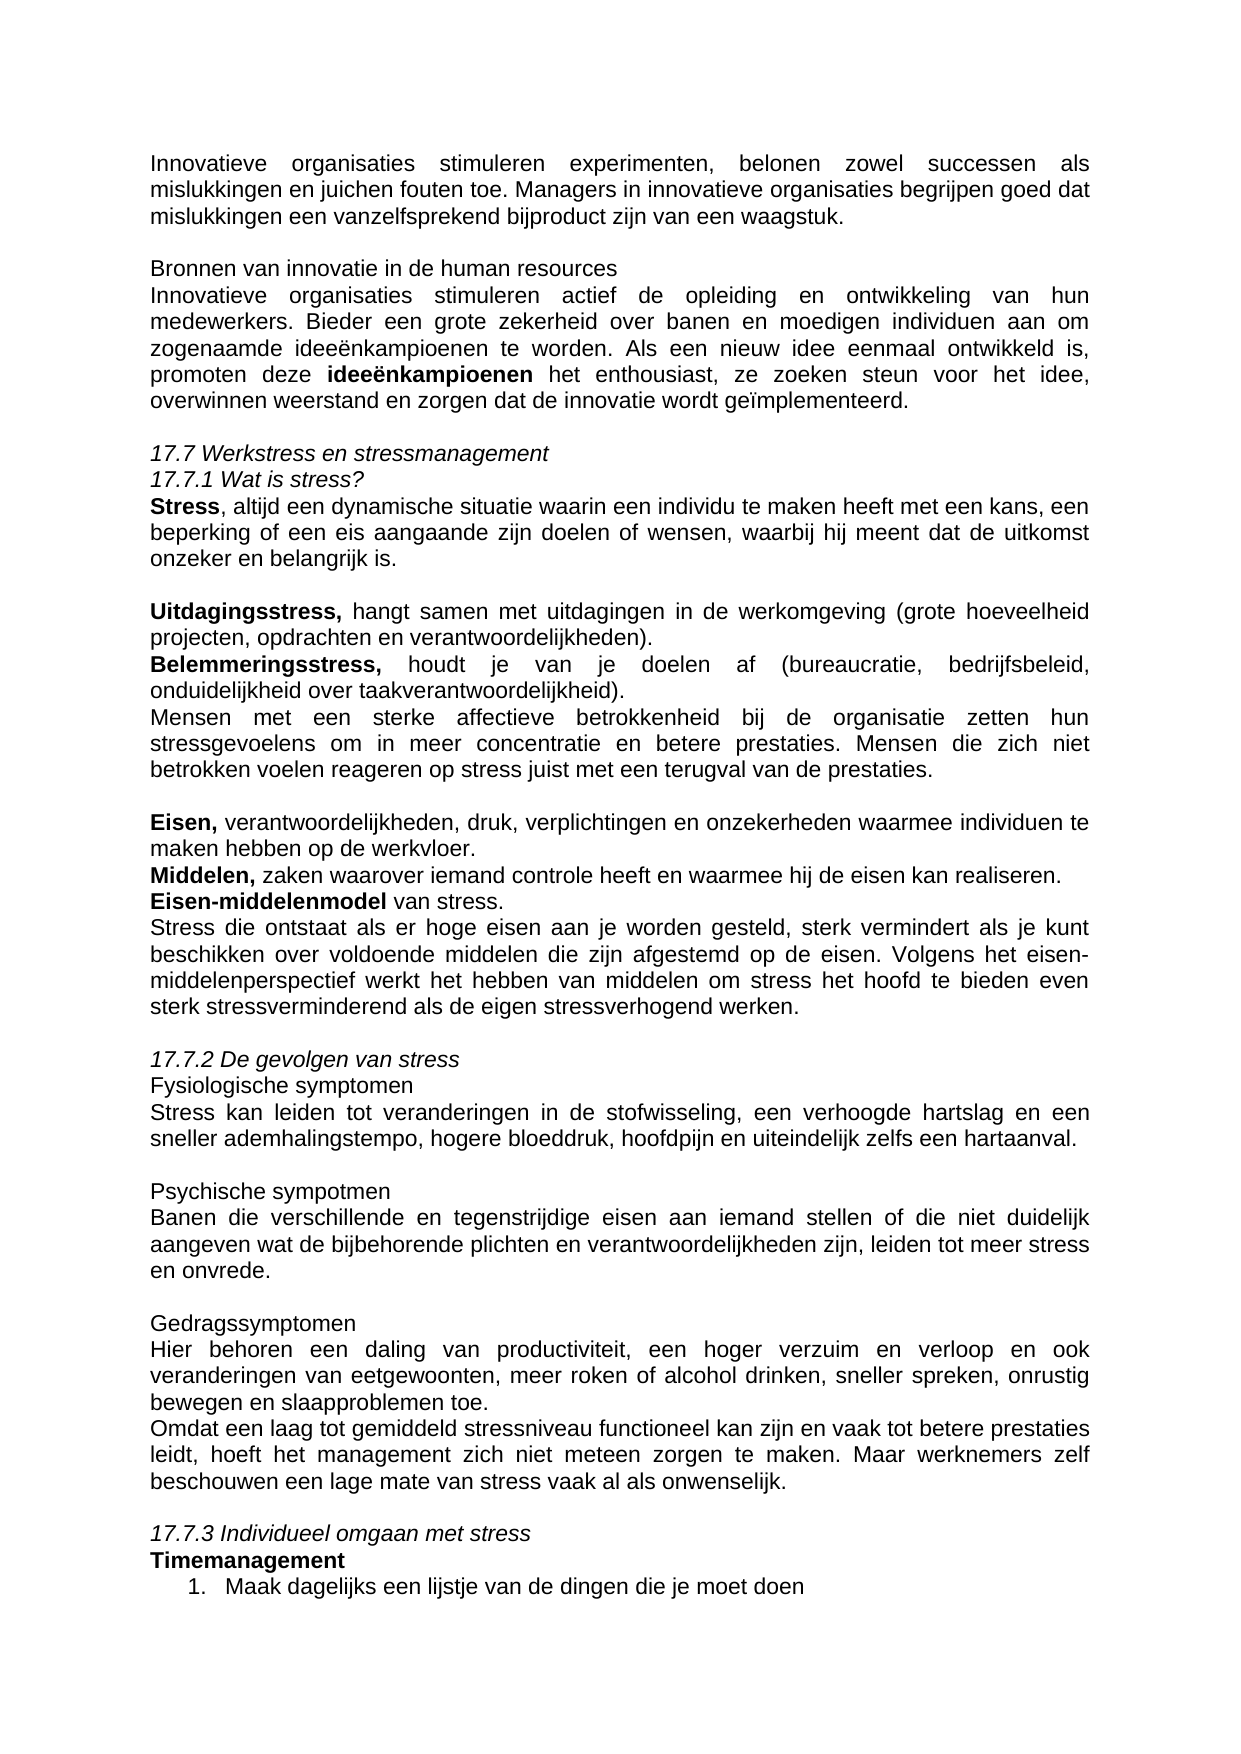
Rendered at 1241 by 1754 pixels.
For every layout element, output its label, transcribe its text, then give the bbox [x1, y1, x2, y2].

text Uitdagingsstress, hangt samen met uitdagingen in de werkomgeving (grote hoeveelheid projecten, opdrachten en verantwoordelijkheden). [150, 598, 1090, 651]
text Innovatieve organisaties stimuleren experimenten, belonen zowel successen als mislukkingen en juichen fouten toe. Managers in innovatieve organisaties begrijpen goed dat mislukkingen een vanzelfsprekend bijproduct zijn van een waagstuk. [150, 150, 1090, 229]
text Eisen, verantwoordelijkheden, druk, verplichtingen en onzekerheden waarmee individuen te maken hebben op de werkvloer. [150, 809, 1090, 862]
text Stress kan leiden tot veranderingen in de stofwisseling, een verhoogde hartslag en een sneller ademhalingstempo, hogere bloeddruk, hoofdpijn en uiteindelijk zelfs een hartaanval. [150, 1099, 1090, 1151]
text Middelen, zaken waarover iemand controle heeft en waarmee hij de eisen kan realiseren. [150, 862, 1090, 888]
text Stress die ontstaat als er hoge eisen aan je worden gesteld, sterk vermindert als je kunt beschikken over voldoende middelen die zijn afgestemd op de eisen. Volgens het eisen-middelenperspectief werkt het hebben van middelen om stress het hoofd te bieden even sterk stressverminderend als de eigen stressverhogend werken. [150, 914, 1090, 1020]
text Innovatieve organisaties stimuleren actief de opleiding en ontwikkeling van hun medewerkers. Bieder een grote zekerheid over banen en moedigen individuen aan om zogenaamde ideeënkampioenen te worden. Als een nieuw idee eenmaal ontwikkeld is, promoten deze ideeënkampioenen het enthousiast, ze zoeken steun voor het idee, overwinnen weerstand en zorgen dat de innovatie wordt geïmplementeerd. [150, 282, 1090, 413]
text 17.7 Werkstress en stressmanagement [150, 440, 1090, 466]
text Hier behoren een daling van productiviteit, een hoger verzuim en verloop en ook veranderingen van eetgewoonten, meer roken of alcohol drinken, sneller spreken, onrustig bewegen en slaapproblemen toe. [150, 1336, 1090, 1415]
list Maak dagelijks een lijstje van de dingen die je moet doen [187, 1573, 1090, 1599]
text Banen die verschillende en tegenstrijdige eisen aan iemand stellen of die niet duidelijk aangeven wat de bijbehorende plichten en verantwoordelijkheden zijn, leiden tot meer stress en onvrede. [150, 1204, 1090, 1283]
text Bronnen van innovatie in de human resources [150, 255, 1090, 282]
text 17.7.3 Individueel omgaan met stress [150, 1520, 1090, 1547]
text Mensen met een sterke affectieve betrokkenheid bij de organisatie zetten hun stressgevoelens om in meer concentratie en betere prestaties. Mensen die zich niet betrokken voelen reageren op stress juist met een terugval van de prestaties. [150, 703, 1090, 782]
text Gedragssymptomen [150, 1309, 1090, 1336]
text Psychische sympotmen [150, 1178, 1090, 1204]
text Stress, altijd een dynamische situatie waarin een individu te maken heeft met een kans, een beperking of een eis aangaande zijn doelen of wensen, waarbij hij meent dat de uitkomst onzeker en belangrijk is. [150, 493, 1090, 572]
text Belemmeringsstress, houdt je van je doelen af (bureaucratie, bedrijfsbeleid, onduidelijkheid over taakverantwoordelijkheid). [150, 651, 1090, 703]
text Eisen-middelenmodel van stress. [150, 888, 1090, 914]
text Timemanagement [150, 1547, 1090, 1573]
text 17.7.2 De gevolgen van stress [150, 1046, 1090, 1072]
text Fysiologische symptomen [150, 1072, 1090, 1099]
text Omdat een laag tot gemiddeld stressniveau functioneel kan zijn en vaak tot betere prestaties leidt, hoeft het management zich niet meteen zorgen te maken. Maar werknemers zelf beschouwen een lage mate van stress vaak al als onwenselijk. [150, 1415, 1090, 1494]
text 17.7.1 Wat is stress? [150, 466, 1090, 493]
